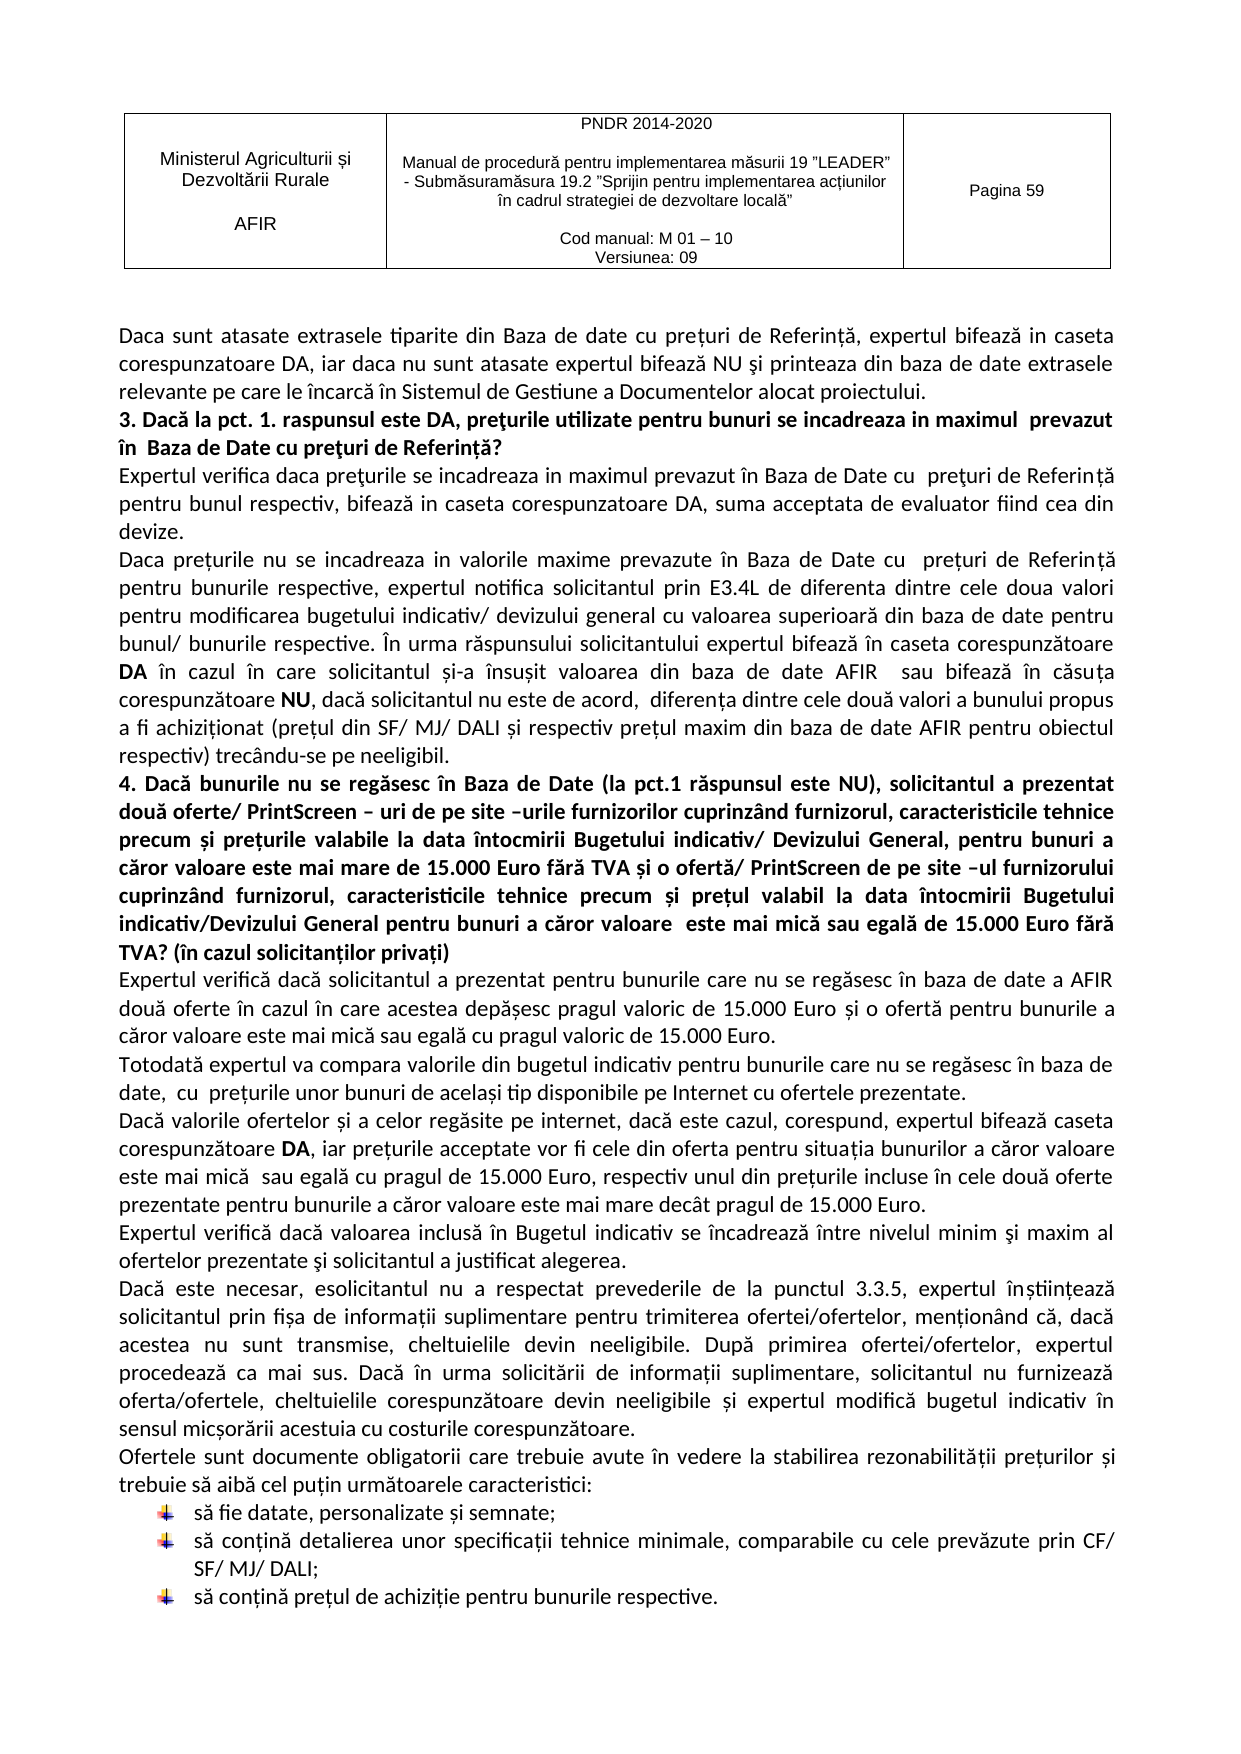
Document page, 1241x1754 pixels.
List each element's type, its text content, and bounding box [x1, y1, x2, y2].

picture [157, 1531, 174, 1549]
list să fie datate, personalizate şi semnate; [156, 1498, 1116, 1526]
text Expertul verifica daca preţurile se incadreaza in maximul prevazut în Baza de Date cu preţuri de Referință pentru bunul respectiv, bifează in caseta corespunzatoare DA, suma acceptata de evaluator fiind cea din devize. [119, 461, 1116, 545]
text Dacă valorile ofertelor şi a celor regăsite pe internet, dacă este cazul, corespund, expertul bifează caseta corespunzătoare DA, iar preţurile acceptate vor fi cele din oferta pentru situația bunurilor a căror valoare este mai mică sau egală cu pragul de 15.000 Euro, respectiv unul din preţurile incluse în cele două oferte prezentate pentru bunurile a căror valoare este mai mare decât pragul de 15.000 Euro. [119, 1106, 1116, 1218]
list să conţină preţul de achiziţie pentru bunurile respective. [156, 1582, 1116, 1610]
text Daca sunt atasate extrasele tiparite din Baza de date cu prețuri de Referință, expertul bifează in caseta corespunzatoare DA, iar daca nu sunt atasate expertul bifează NU şi printeaza din baza de date extrasele relevante pe care le încarcă în Sistemul de Gestiune a Documentelor alocat proiectului. [119, 321, 1116, 405]
list să conțină detalierea unor specificații tehnice minimale, comparabile cu cele prevăzute prin CF/ SF/ MJ/ DALI; [156, 1526, 1116, 1582]
text Daca preţurile nu se incadreaza in valorile maxime prevazute în Baza de Date cu preţuri de Referință pentru bunurile respective, expertul notifica solicitantul prin E3.4L de diferenta dintre cele doua valori pentru modificarea bugetului indicativ/ devizului general cu valoarea superioară din baza de date pentru bunul/ bunurile respective. În urma răspunsului solicitantului expertul bifează în caseta corespunzătoare DA în cazul în care solicitantul și-a însușit valoarea din baza de date AFIR sau bifează în căsuța corespunzătoare NU, dacă solicitantul nu este de acord, diferența dintre cele două valori a bunului propus a fi achiziționat (prețul din SF/ MJ/ DALI și respectiv prețul maxim din baza de date AFIR pentru obiectul respectiv) trecându-se pe neeligibil. [119, 545, 1116, 769]
text Totodată expertul va compara valorile din bugetul indicativ pentru bunurile care nu se regăsesc în baza de date, cu prețurile unor bunuri de același tip disponibile pe Internet cu ofertele prezentate. [119, 1050, 1116, 1106]
text 3. Dacă la pct. 1. raspunsul este DA, preţurile utilizate pentru bunuri se incadreaza in maximul prevazut în Baza de Date cu preţuri de Referință? [119, 405, 1116, 461]
text Expertul verifică dacă solicitantul a prezentat pentru bunurile care nu se regăsesc în baza de date a AFIR două oferte în cazul în care acestea depășesc pragul valoric de 15.000 Euro şi o ofertă pentru bunurile a căror valoare este mai mică sau egală cu pragul valoric de 15.000 Euro. [119, 966, 1116, 1050]
picture [157, 1587, 174, 1605]
text Dacă este necesar, esolicitantul nu a respectat prevederile de la punctul 3.3.5, expertul înştiinţează solicitantul prin fișa de informații suplimentare pentru trimiterea ofertei/ofertelor, menţionând că, dacă acestea nu sunt transmise, cheltuielile devin neeligibile. După primirea ofertei/ofertelor, expertul procedează ca mai sus. Dacă în urma solicitării de informaţii suplimentare, solicitantul nu furnizează oferta/ofertele, cheltuielile corespunzătoare devin neeligibile şi expertul modifică bugetul indicativ în sensul micșorării acestuia cu costurile corespunzătoare. [119, 1274, 1116, 1442]
text 4. Dacă bunurile nu se regăsesc în Baza de Date (la pct.1 răspunsul este NU), solicitantul a prezentat două oferte/ PrintScreen – uri de pe site –urile furnizorilor cuprinzând furnizorul, caracteristicile tehnice precum și prețurile valabile la data întocmirii Bugetului indicativ/ Devizului General, pentru bunuri a căror valoare este mai mare de 15.000 Euro fără TVA şi o ofertă/ PrintScreen de pe site –ul furnizorului cuprinzând furnizorul, caracteristicile tehnice precum și prețul valabil la data întocmirii Bugetului indicativ/Devizului General pentru bunuri a căror valoare este mai mică sau egală de 15.000 Euro fără TVA? (în cazul solicitanților privați) [119, 769, 1116, 966]
text Ofertele sunt documente obligatorii care trebuie avute în vedere la stabilirea rezonabilității preţurilor şi trebuie să aibă cel puțin următoarele caracteristici: [119, 1442, 1116, 1498]
picture [157, 1503, 174, 1521]
text Expertul verifică dacă valoarea inclusă în Bugetul indicativ se încadrează între nivelul minim şi maxim al ofertelor prezentate şi solicitantul a justificat alegerea. [119, 1218, 1116, 1274]
